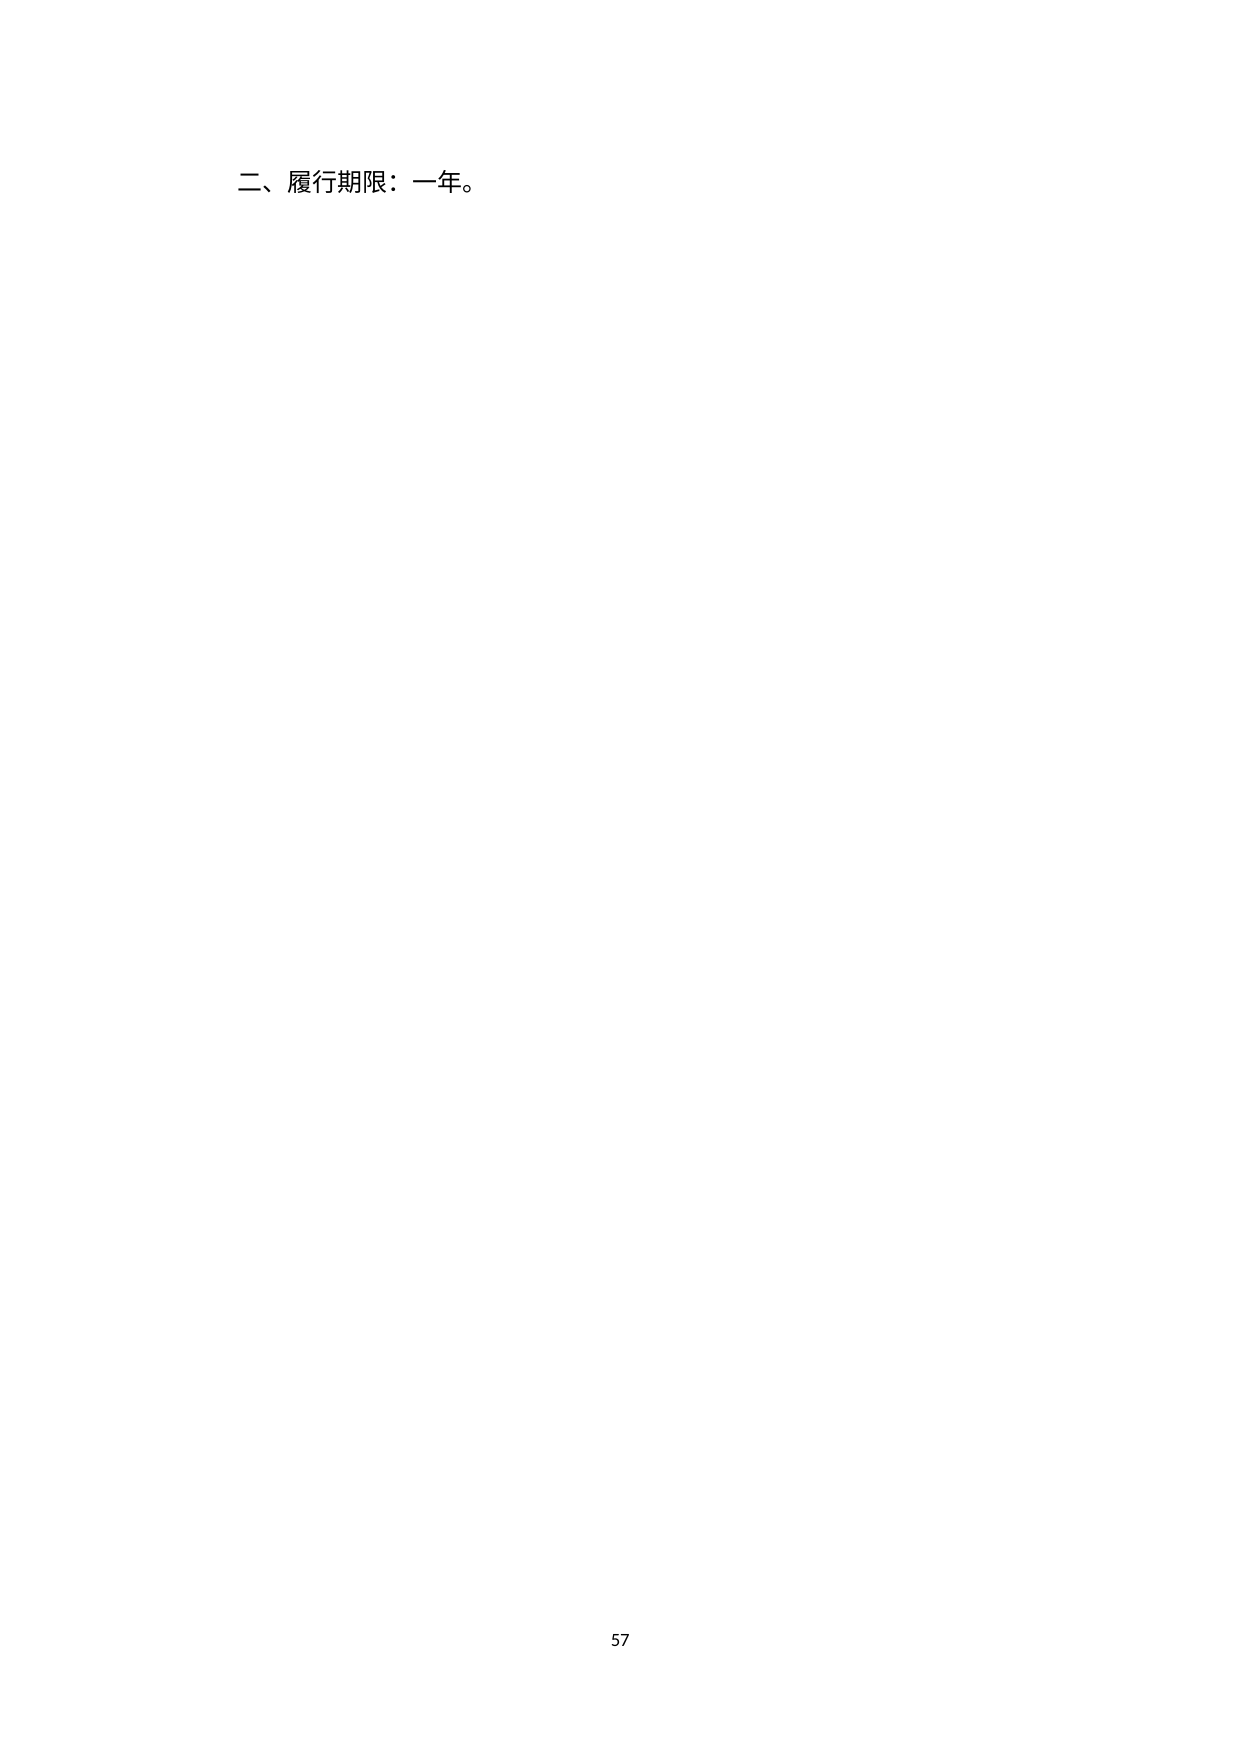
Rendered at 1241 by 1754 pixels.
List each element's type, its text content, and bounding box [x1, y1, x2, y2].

list 二、履行期限：一年。 [187, 162, 1053, 198]
